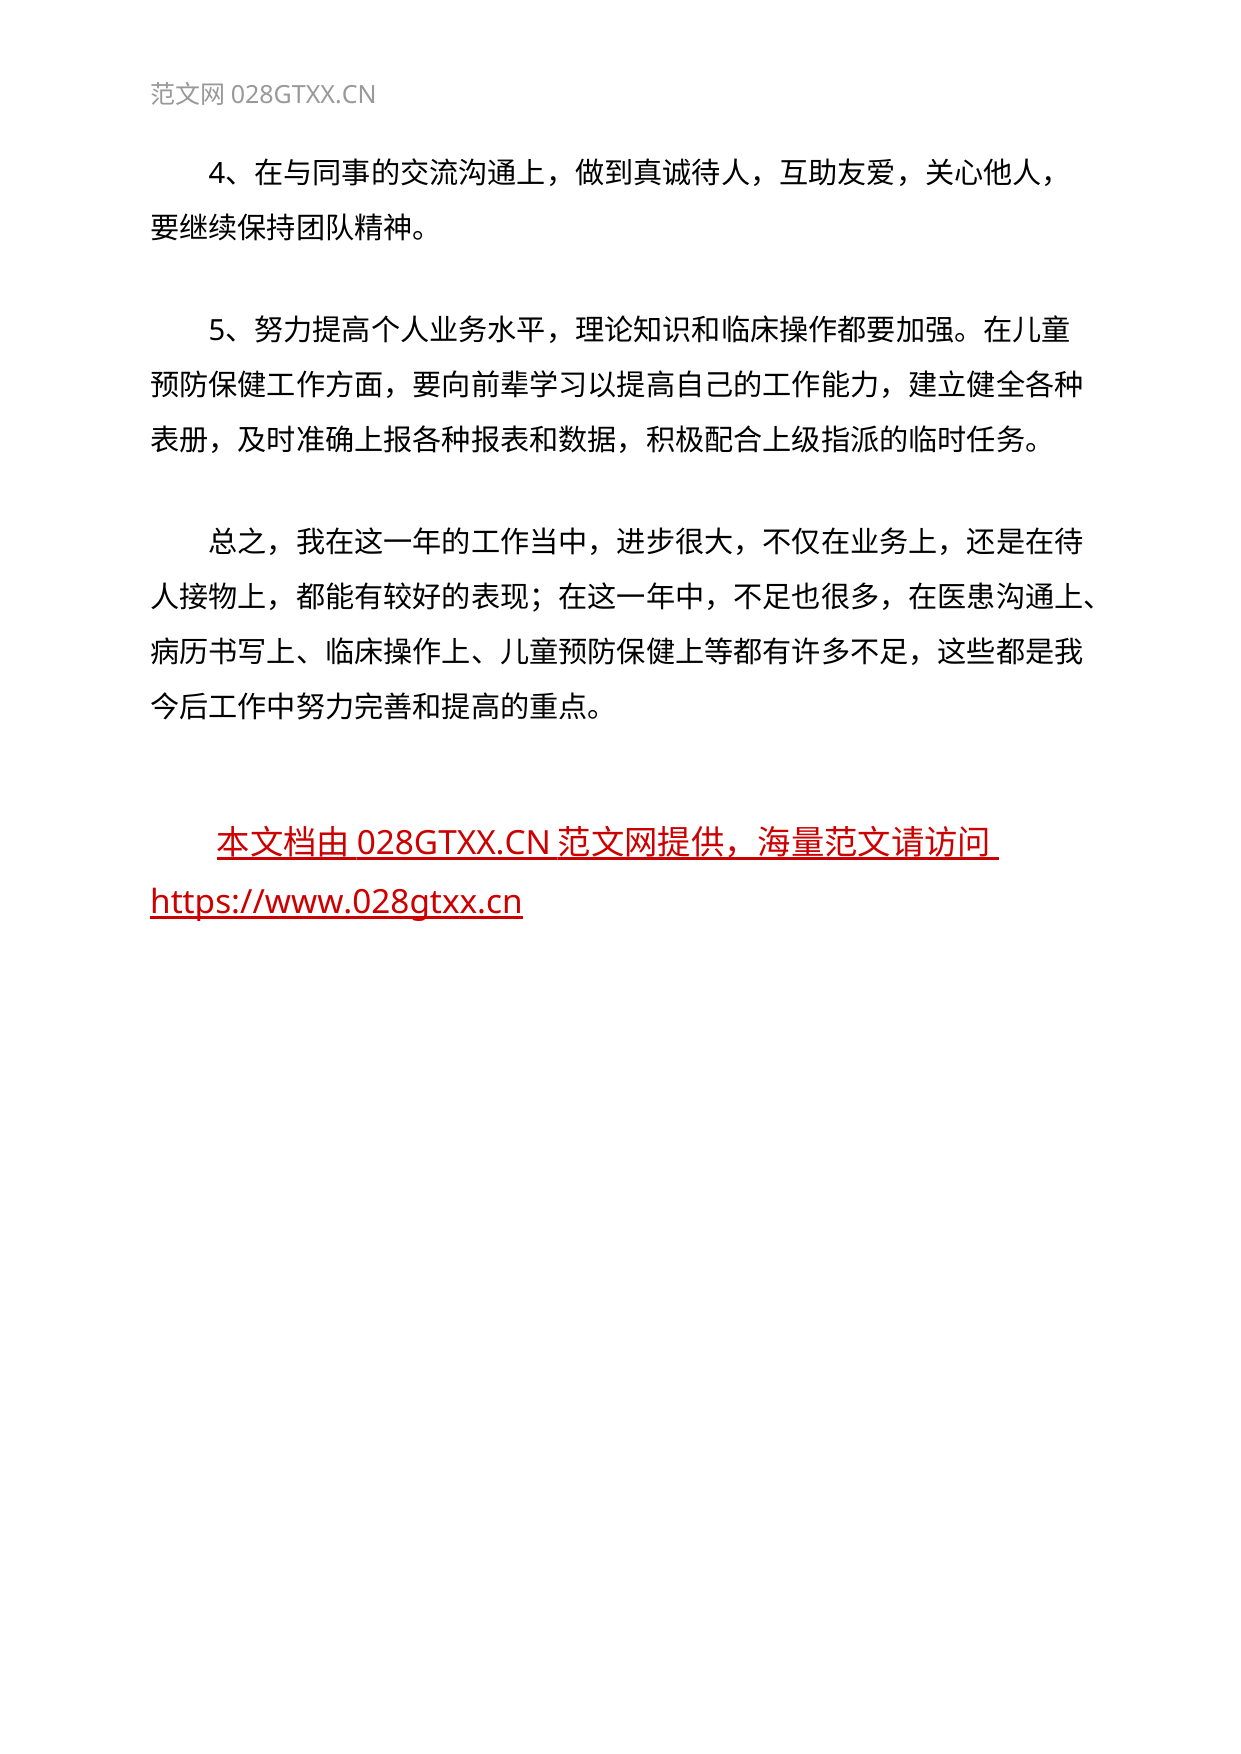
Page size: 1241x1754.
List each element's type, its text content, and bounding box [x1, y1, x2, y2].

text 5、努力提高个人业务水平，理论知识和临床操作都要加强。在儿童预防保健工作方面，要向前辈学习以提高自己的工作能力，建立健全各种表册，及时准确上报各种报表和数据，积极配合上级指派的临时任务。 [150, 307, 1090, 459]
text 4、在与同事的交流沟通上，做到真诚待人，互助友爱，关心他人，要继续保持团队精神。 [150, 150, 1090, 247]
text 总之，我在这一年的工作当中，进步很大，不仅在业务上，还是在待人接物上，都能有较好的表现；在这一年中，不足也很多，在医患沟通上、病历书写上、临床操作上、儿童预防保健上等都有许多不足，这些都是我今后工作中努力完善和提高的重点。 [150, 518, 1090, 725]
text 本文档由028GTXX.CN范文网提供，海量范文请访问 https://www.028gtxx.cn [150, 816, 1090, 923]
